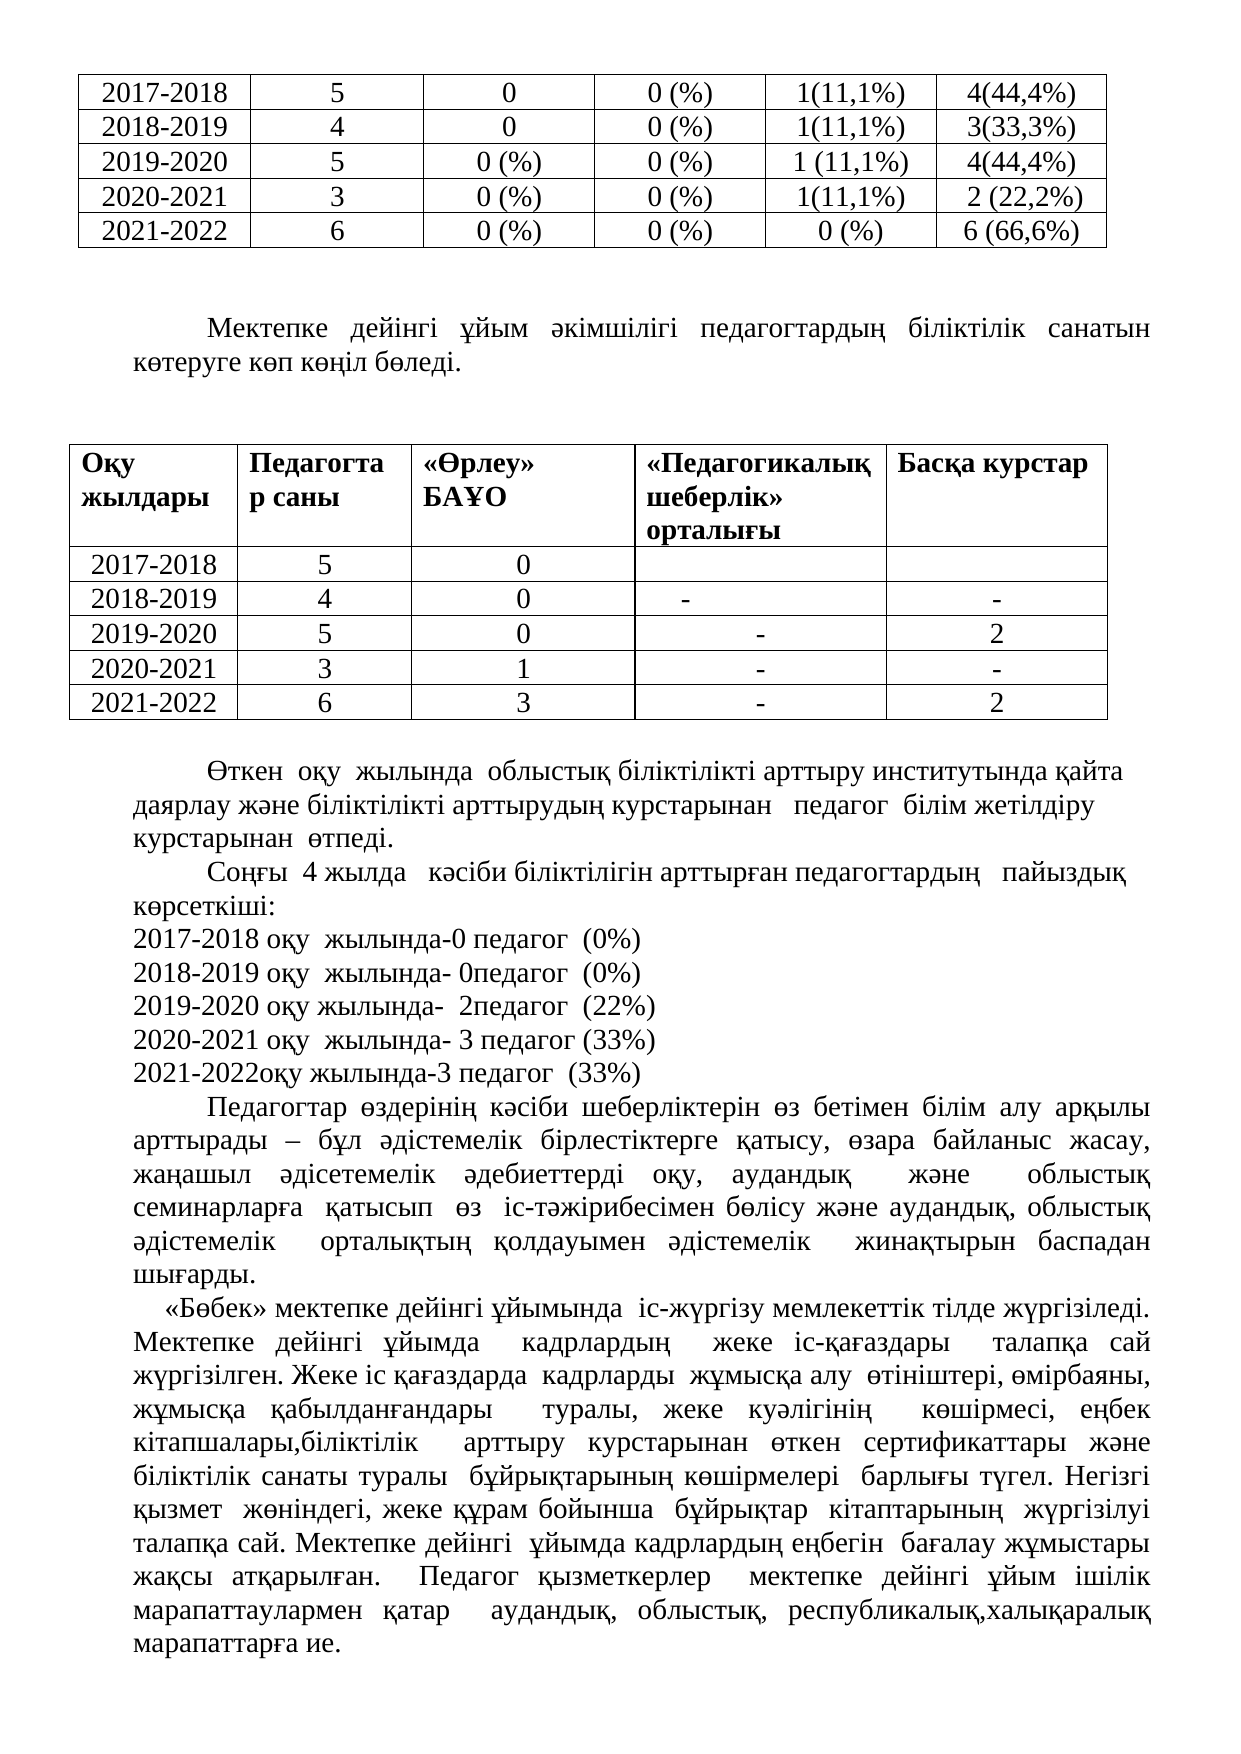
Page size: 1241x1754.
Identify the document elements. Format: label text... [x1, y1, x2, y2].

table_cell 2017-2018 [79, 75, 250, 108]
table_cell - [887, 651, 1107, 684]
text Өткен оқу жылында облыстық біліктілікті арттыру институтында қайта даярлау және біліктілікті арттырудың курстарынан педагог білім жетілдіру курстарынан өтпеді. [133, 753, 1152, 854]
table_cell 2 [887, 685, 1107, 719]
table_cell 0 [424, 110, 594, 143]
table_cell 0 [424, 75, 594, 108]
table_cell 2 [887, 616, 1107, 650]
table_cell 0 (%) [595, 179, 765, 212]
table_cell 5 [238, 547, 411, 581]
text Мектепке дейінгі ұйым әкімшілігі педагогтардың біліктілік санатын көтеруге көп көңіл бөледі. [133, 310, 1152, 377]
table_cell 1 [412, 651, 634, 684]
table_cell 2020-2021 [79, 179, 250, 212]
text 2021-2022оқу жылында-3 педагог (33%) [133, 1055, 1152, 1089]
table_cell 5 [251, 144, 423, 178]
table_cell 6 (66,6%) [937, 213, 1106, 247]
table_cell 5 [238, 616, 411, 650]
table_cell - [636, 651, 886, 684]
text 2020-2021 оқу жылында- 3 педагог (33%) [133, 1022, 1152, 1055]
table_cell 3 [412, 685, 634, 719]
table_cell 3 [251, 179, 423, 212]
table_cell 0 (%) [424, 179, 594, 212]
table_cell 2021-2022 [79, 213, 250, 247]
table_header Басқа курстар [887, 445, 1107, 546]
table_cell - [636, 685, 886, 719]
table_cell 2 (22,2%) [937, 179, 1106, 212]
table_cell 2018-2019 [79, 110, 250, 143]
table_header Оқу жылдары [70, 445, 237, 546]
table_cell 3 [238, 651, 411, 684]
table_cell 2018-2019 [70, 582, 237, 615]
table_cell 0 (%) [424, 213, 594, 247]
table_cell 4 [238, 582, 411, 615]
table_cell 6 [238, 685, 411, 719]
table_cell 0 [412, 547, 634, 581]
text Соңғы 4 жылда кәсіби біліктілігін арттырған педагогтардың пайыздық көрсеткіші: [133, 854, 1152, 921]
table_cell 0 (%) [766, 213, 936, 247]
table_cell - [636, 582, 886, 615]
table_cell 0 (%) [424, 144, 594, 178]
table_cell 1 (11,1%) [766, 144, 936, 178]
table_cell - [887, 582, 1107, 615]
table_cell 0 (%) [595, 144, 765, 178]
table_cell 4 [251, 110, 423, 143]
table_cell 0 [412, 616, 634, 650]
table_cell 1(11,1%) [766, 110, 936, 143]
table_cell 0 [412, 582, 634, 615]
table_cell 0 (%) [595, 213, 765, 247]
text «Бөбек» мектепке дейінгі ұйымында іс-жүргізу мемлекеттік тілде жүргізіледі. Мектепке дейінгі ұйымда кадрлардың жеке іс-қағаздары талапқа сай жүргізілген. Жеке іс қағаздарда кадрларды жұмысқа алу өтініштері, өмірбаяны, жұмысқа қабылданғандары туралы, жеке куәлігінің көшірмесі, еңбек кітапшалары,біліктілік арттыру курстарынан өткен сертификаттары және біліктілік санаты туралы бұйрықтарының көшірмелері барлығы түгел. Негізгі қызмет жөніндегі, жеке құрам бойынша бұйрықтар кітаптарының жүргізілуі талапқа сай. Мектепке дейінгі ұйымда кадрлардың еңбегін бағалау жұмыстары жақсы атқарылған. Педагог қызметкерлер мектепке дейінгі ұйым ішілік марапаттаулармен қатар аудандық, облыстық, республикалық,халықаралық марапаттарға ие. [133, 1290, 1152, 1659]
table_cell 0 (%) [595, 75, 765, 108]
table_cell 2017-2018 [70, 547, 237, 581]
table_header «Педагогикалық шеберлік» орталығы [636, 445, 886, 546]
table_cell 0 (%) [595, 110, 765, 143]
text 2019-2020 оқу жылында- 2педагог (22%) [133, 988, 1152, 1022]
table_cell 2021-2022 [70, 685, 237, 719]
text Педагогтар өздерінің кәсіби шеберліктерін өз бетімен білім алу арқылы арттырады – бұл әдістемелік бірлестіктерге қатысу, өзара байланыс жасау, жаңашыл әдісетемелік әдебиеттерді оқу, аудандық және облыстық семинарларға қатысып өз іс-тәжірибесімен бөлісу және аудандық, облыстық әдістемелік орталықтың қолдауымен әдістемелік жинақтырын баспадан шығарды. [133, 1089, 1152, 1290]
table_cell 2019-2020 [79, 144, 250, 178]
table_cell 4(44,4%) [937, 144, 1106, 178]
table_cell 1(11,1%) [766, 179, 936, 212]
table_cell 6 [251, 213, 423, 247]
table_cell 2020-2021 [70, 651, 237, 684]
text 2017-2018 оқу жылында-0 педагог (0%) [133, 921, 1152, 955]
text 2018-2019 оқу жылында- 0педагог (0%) [133, 955, 1152, 988]
table_cell [636, 547, 886, 581]
table_cell 4(44,4%) [937, 75, 1106, 108]
table_cell [887, 547, 1107, 581]
table_cell 5 [251, 75, 423, 108]
table_cell 1(11,1%) [766, 75, 936, 108]
table_header «Өрлеу» БАҰО [412, 445, 634, 546]
table_header Педагогтар саны [238, 445, 411, 546]
table_cell 2019-2020 [70, 616, 237, 650]
table_cell 3(33,3%) [937, 110, 1106, 143]
table_cell - [636, 616, 886, 650]
